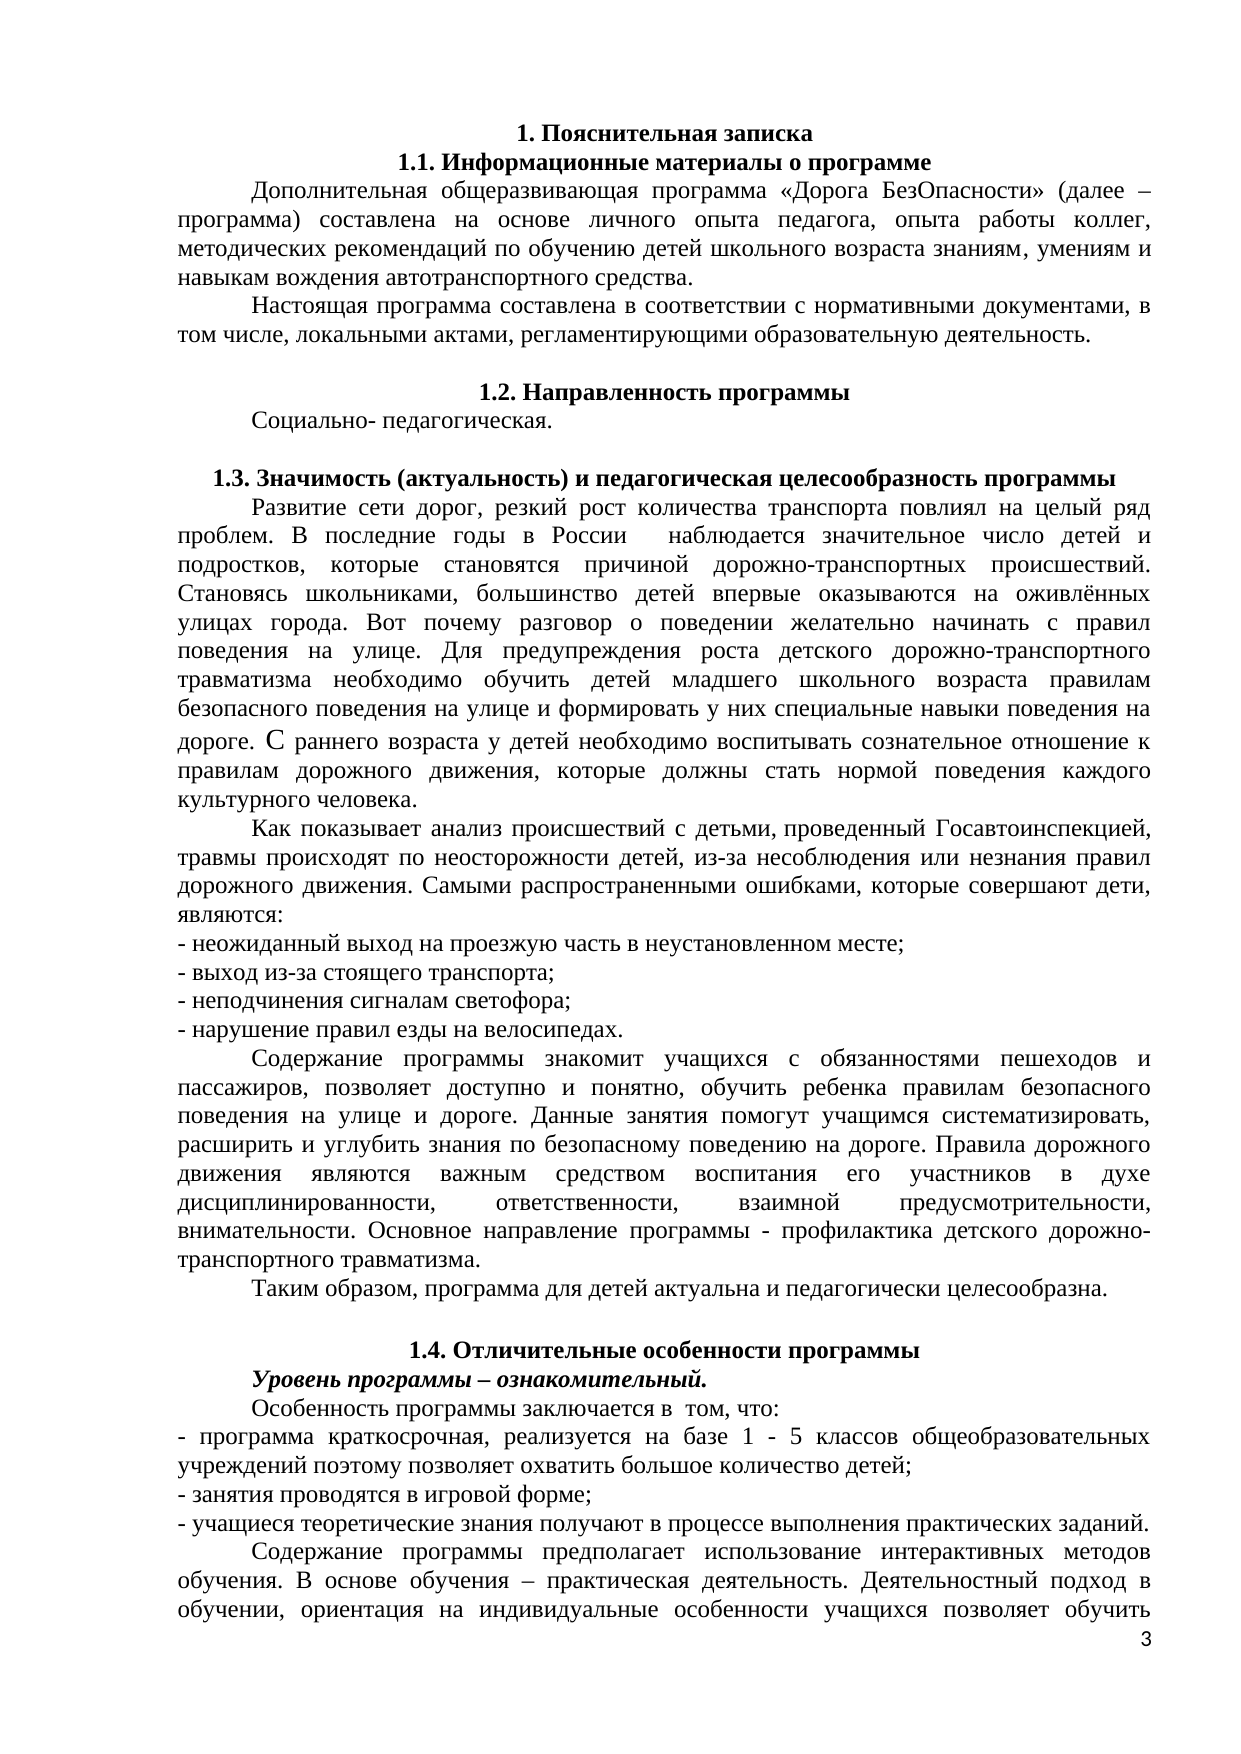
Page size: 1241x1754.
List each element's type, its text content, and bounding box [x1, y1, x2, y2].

text Дополнительная общеразвивающая программа «Дорога БезОпасности» (далее – программа) составлена на основе личного опыта педагога, опыта работы коллег, методических рекомендаций по обучению детей школьного возраста знаниям, умениям и навыкам вождения автотранспортного средства. [177, 176, 1152, 291]
text - программа краткосрочная, реализуется на базе 1 - 5 классов общеобразовательных учреждений поэтому позволяет охватить большое количество детей; [177, 1421, 1152, 1479]
subtitle 1.2. Направленность программы [177, 377, 1152, 406]
text - учащиеся теоретические знания получают в процессе выполнения практических заданий. [177, 1508, 1152, 1536]
text - неподчинения сигналам светофора; [177, 985, 1152, 1014]
text Социально- педагогическая. [177, 406, 1152, 434]
text Особенность программы заключается в том, что: [177, 1393, 1152, 1421]
text Таким образом, программа для детей актуальна и педагогически целесообразна. [177, 1273, 1152, 1302]
text Развитие сети дорог, резкий рост количества транспорта повлиял на целый ряд проблем. В последние годы в России наблюдается значительное число детей и подростков, которые становятся причиной дорожно-транспортных происшествий. Становясь школьниками, большинство детей впервые оказываются на оживлённых улицах города. Вот почему разговор о поведении желательно начинать с правил поведения на улице. Для предупреждения роста детского дорожно-транспортного травматизма необходимо обучить детей младшего школьного возраста правилам безопасного поведения на улице и формировать у них специальные навыки поведения на дороге. С раннего возраста у детей необходимо воспитывать сознательное отношение к правилам дорожного движения, которые должны стать нормой поведения каждого культурного человека. [177, 492, 1152, 813]
text - занятия проводятся в игровой форме; [177, 1479, 1152, 1508]
subtitle 1.1. Информационные материалы о программе [177, 147, 1152, 176]
text Уровень программы – ознакомительный. [177, 1364, 1152, 1393]
subtitle 1.3. Значимость (актуальность) и педагогическая целесообразность программы [177, 463, 1152, 492]
text - выход из-за стоящего транспорта; [177, 957, 1152, 985]
subtitle 1.4. Отличительные особенности программы [177, 1335, 1152, 1364]
text Настоящая программа составлена в соответствии с нормативными документами, в том числе, локальными актами, регламентирующими образовательную деятельность. [177, 291, 1152, 348]
text - нарушение правил езды на велосипедах. [177, 1014, 1152, 1043]
text Содержание программы знакомит учащихся с обязанностями пешеходов и пассажиров, позволяет доступно и понятно, обучить ребенка правилам безопасного поведения на улице и дороге. Данные занятия помогут учащимся систематизировать, расширить и углубить знания по безопасному поведению на дороге. Правила дорожного движения являются важным средством воспитания его участников в духе дисциплинированности, ответственности, взаимной предусмотрительности, внимательности. Основное направление программы - профилактика детского дорожно-транспортного травматизма. [177, 1043, 1152, 1273]
subtitle 1. Пояснительная записка [177, 118, 1152, 147]
text - неожиданный выход на проезжую часть в неустановленном месте; [177, 928, 1152, 957]
text Как показывает анализ происшествий с детьми, проведенный Госавтоинспекцией, травмы происходят по неосторожности детей, из-за несоблюдения или незнания правил дорожного движения. Самыми распространенными ошибками, которые совершают дети, являются: [177, 813, 1152, 928]
